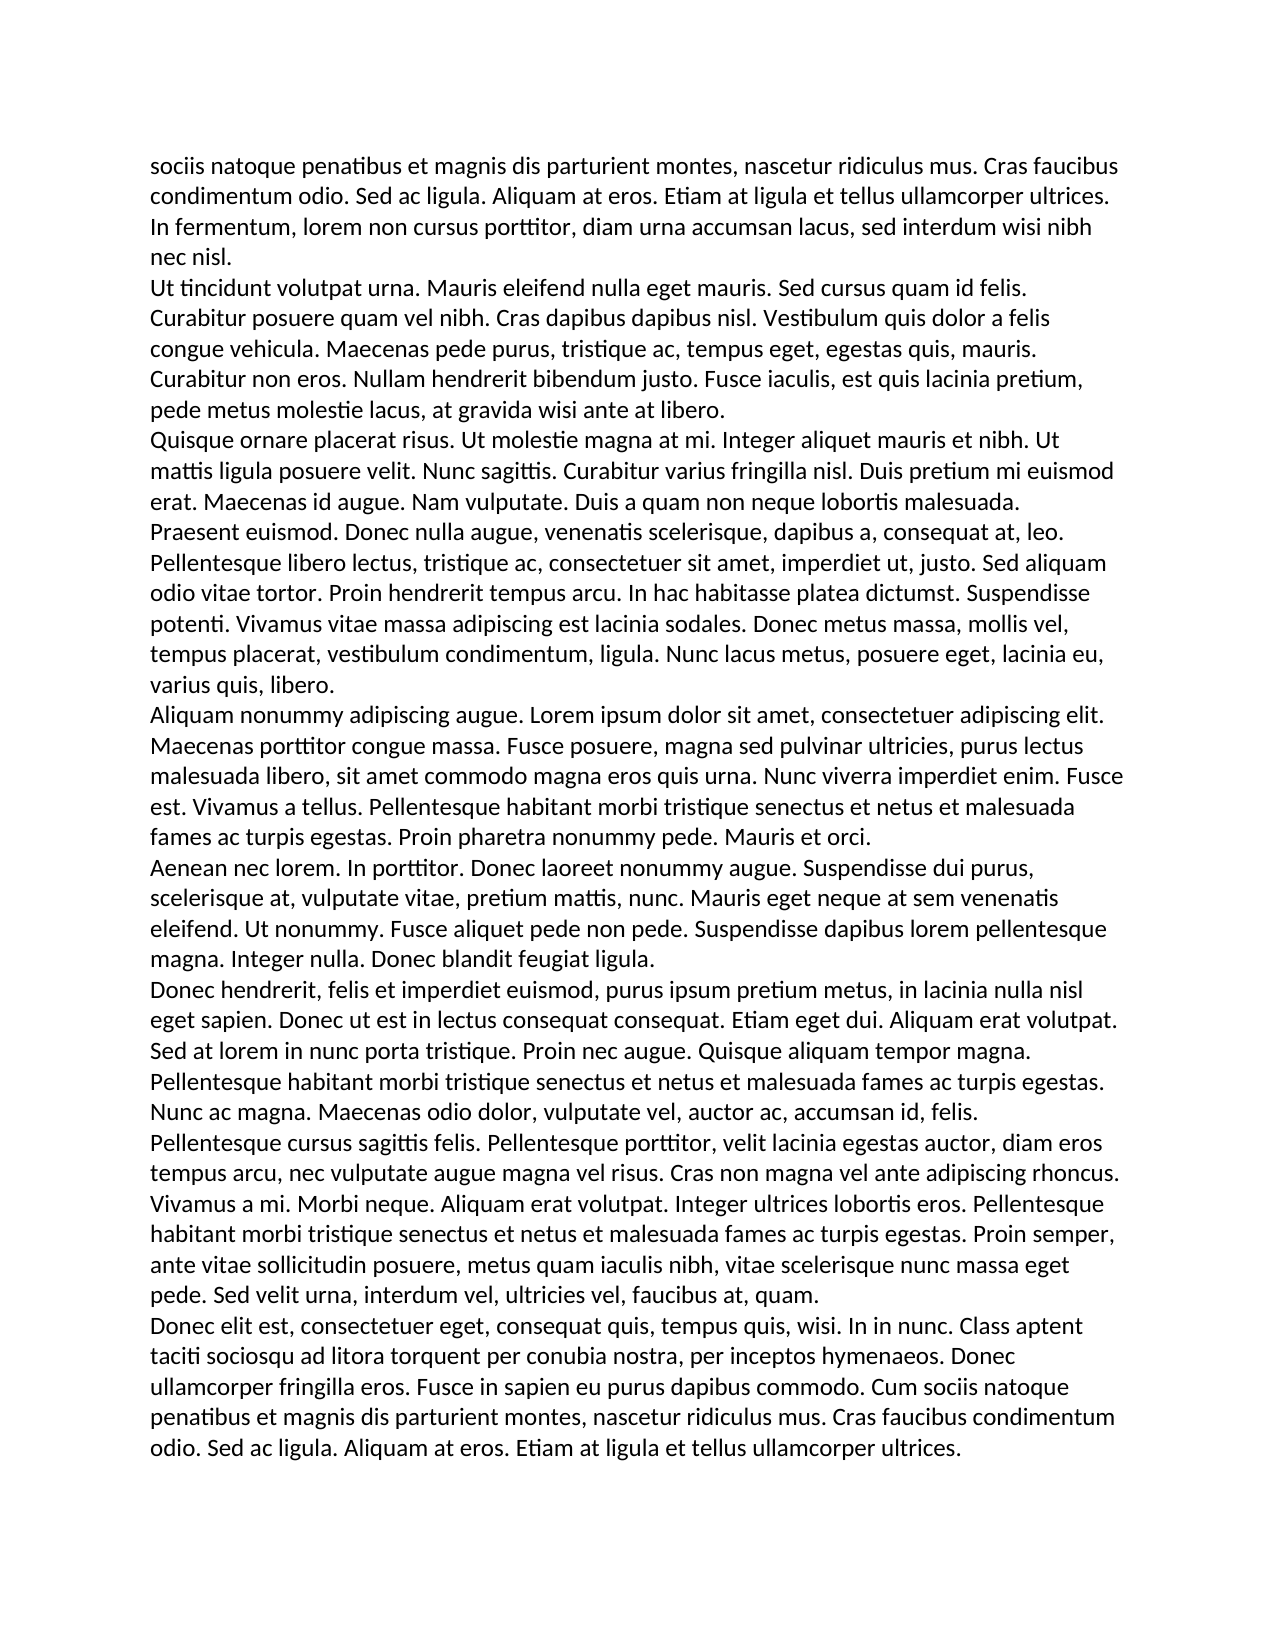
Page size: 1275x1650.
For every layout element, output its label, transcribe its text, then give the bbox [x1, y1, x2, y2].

text Aenean nec lorem. In porttitor. Donec laoreet nonummy augue. Suspendisse dui purus, scelerisque at, vulputate vitae, pretium mattis, nunc. Mauris eget neque at sem venenatis eleifend. Ut nonummy. Fusce aliquet pede non pede. Suspendisse dapibus lorem pellentesque magna. Integer nulla. Donec blandit feugiat ligula. [150, 852, 1125, 974]
text Donec elit est, consectetuer eget, consequat quis, tempus quis, wisi. In in nunc. Class aptent taciti sociosqu ad litora torquent per conubia nostra, per inceptos hymenaeos. Donec ullamcorper fringilla eros. Fusce in sapien eu purus dapibus commodo. Cum sociis natoque penatibus et magnis dis parturient montes, nascetur ridiculus mus. Cras faucibus condimentum odio. Sed ac ligula. Aliquam at eros. Etiam at ligula et tellus ullamcorper ultrices. [150, 1310, 1125, 1462]
text Praesent euismod. Donec nulla augue, venenatis scelerisque, dapibus a, consequat at, leo. Pellentesque libero lectus, tristique ac, consectetuer sit amet, imperdiet ut, justo. Sed aliquam odio vitae tortor. Proin hendrerit tempus arcu. In hac habitasse platea dictumst. Suspendisse potenti. Vivamus vitae massa adipiscing est lacinia sodales. Donec metus massa, mollis vel, tempus placerat, vestibulum condimentum, ligula. Nunc lacus metus, posuere eget, lacinia eu, varius quis, libero. [150, 516, 1125, 699]
text Aliquam nonummy adipiscing augue. Lorem ipsum dolor sit amet, consectetuer adipiscing elit. Maecenas porttitor congue massa. Fusce posuere, magna sed pulvinar ultricies, purus lectus malesuada libero, sit amet commodo magna eros quis urna. Nunc viverra imperdiet enim. Fusce est. Vivamus a tellus. Pellentesque habitant morbi tristique senectus et netus et malesuada fames ac turpis egestas. Proin pharetra nonummy pede. Mauris et orci. [150, 699, 1125, 852]
text Quisque ornare placerat risus. Ut molestie magna at mi. Integer aliquet mauris et nibh. Ut mattis ligula posuere velit. Nunc sagittis. Curabitur varius fringilla nisl. Duis pretium mi euismod erat. Maecenas id augue. Nam vulputate. Duis a quam non neque lobortis malesuada. [150, 425, 1125, 516]
text Pellentesque cursus sagittis felis. Pellentesque porttitor, velit lacinia egestas auctor, diam eros tempus arcu, nec vulputate augue magna vel risus. Cras non magna vel ante adipiscing rhoncus. Vivamus a mi. Morbi neque. Aliquam erat volutpat. Integer ultrices lobortis eros. Pellentesque habitant morbi tristique senectus et netus et malesuada fames ac turpis egestas. Proin semper, ante vitae sollicitudin posuere, metus quam iaculis nibh, vitae scelerisque nunc massa eget pede. Sed velit urna, interdum vel, ultricies vel, faucibus at, quam. [150, 1127, 1125, 1310]
text Ut tincidunt volutpat urna. Mauris eleifend nulla eget mauris. Sed cursus quam id felis. Curabitur posuere quam vel nibh. Cras dapibus dapibus nisl. Vestibulum quis dolor a felis congue vehicula. Maecenas pede purus, tristique ac, tempus eget, egestas quis, mauris. Curabitur non eros. Nullam hendrerit bibendum justo. Fusce iaculis, est quis lacinia pretium, pede metus molestie lacus, at gravida wisi ante at libero. [150, 272, 1125, 425]
text Donec hendrerit, felis et imperdiet euismod, purus ipsum pretium metus, in lacinia nulla nisl eget sapien. Donec ut est in lectus consequat consequat. Etiam eget dui. Aliquam erat volutpat. Sed at lorem in nunc porta tristique. Proin nec augue. Quisque aliquam tempor magna. Pellentesque habitant morbi tristique senectus et netus et malesuada fames ac turpis egestas. Nunc ac magna. Maecenas odio dolor, vulputate vel, auctor ac, accumsan id, felis. [150, 974, 1125, 1127]
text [150, 150, 1125, 272]
